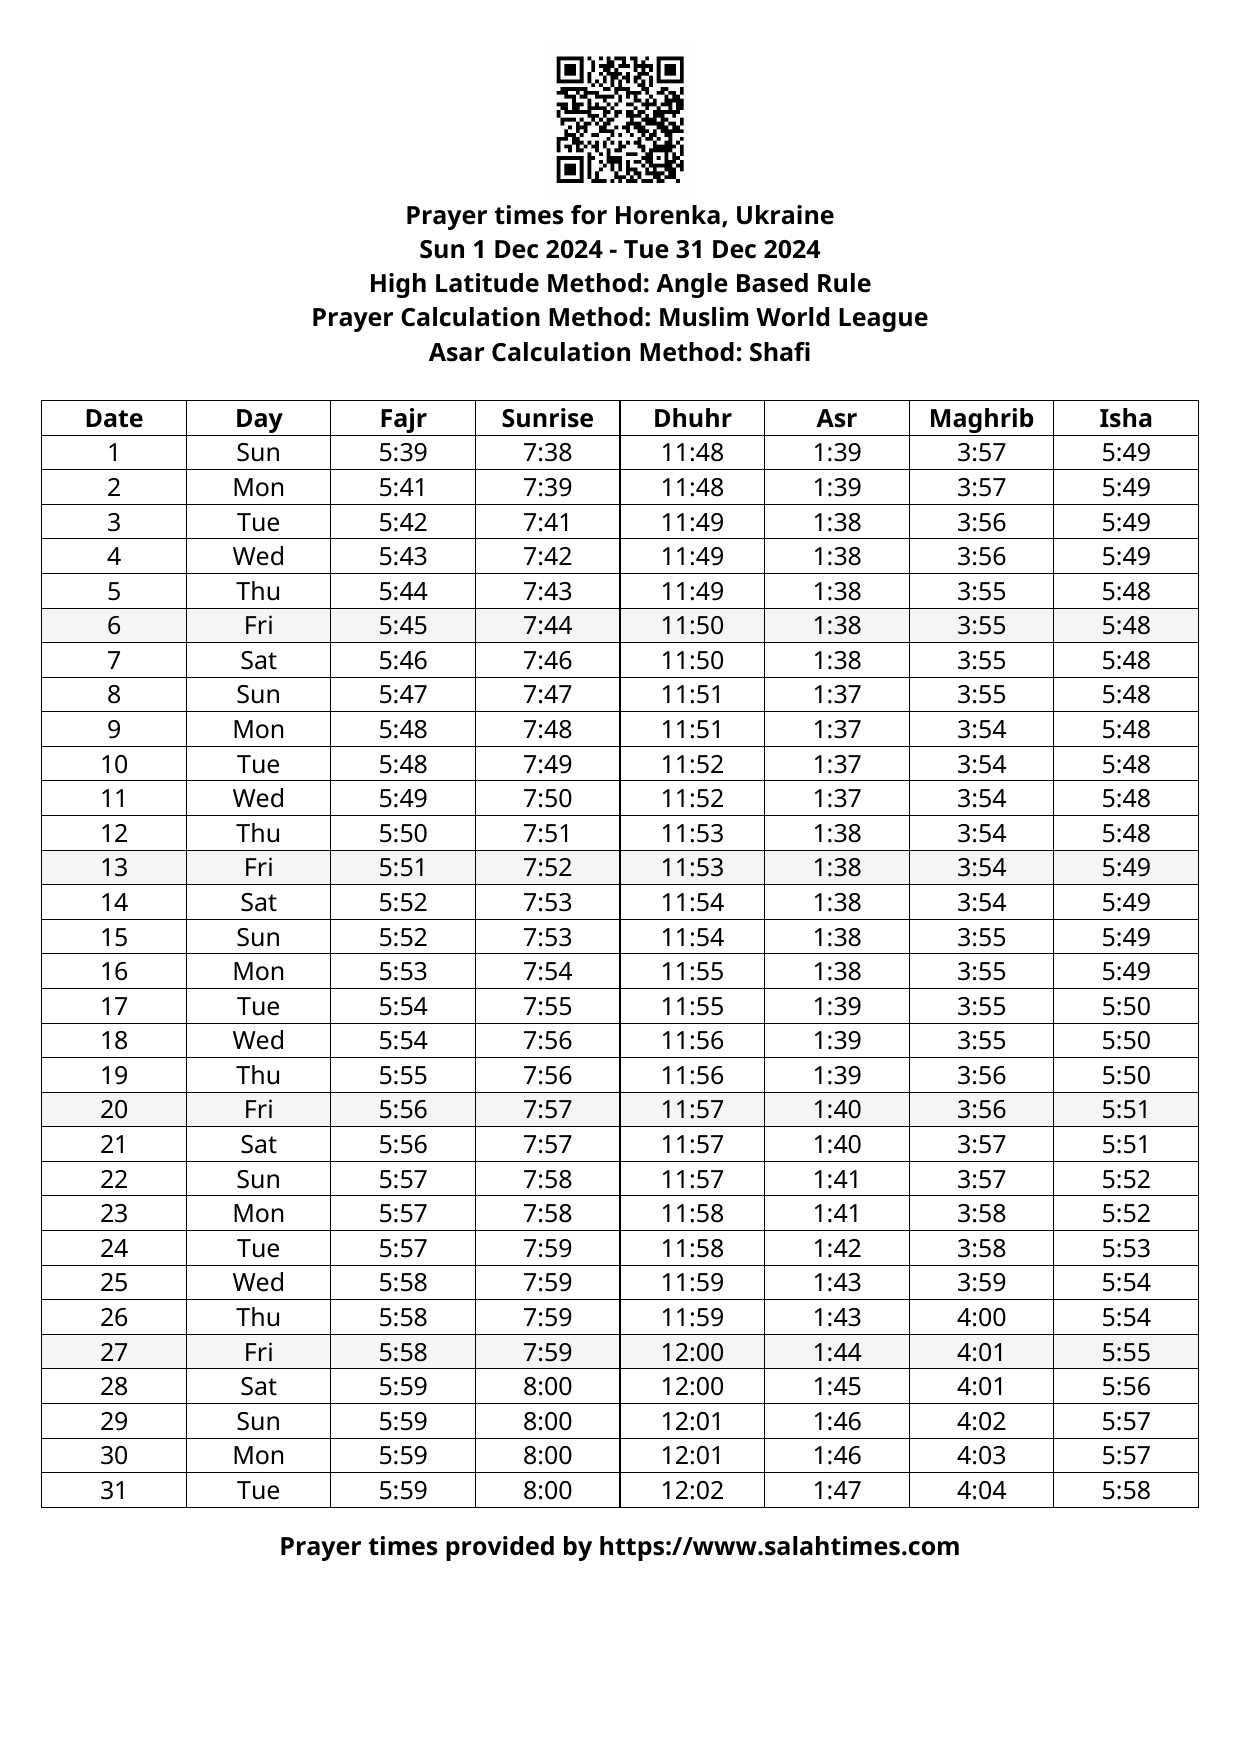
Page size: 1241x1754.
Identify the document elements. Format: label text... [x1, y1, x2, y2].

table_cell 1:40 [765, 1127, 909, 1161]
table_cell 5:49 [1054, 505, 1198, 538]
table_cell 5:52 [1054, 1196, 1198, 1230]
table_cell Mon [187, 1439, 330, 1472]
table_cell 15 [42, 920, 186, 953]
table_cell 18 [42, 1024, 186, 1057]
table_cell 7:59 [476, 1266, 619, 1299]
table_cell 1:38 [765, 609, 909, 642]
table_header Asr [765, 401, 909, 434]
table_cell 12:02 [621, 1473, 764, 1507]
table_cell 7:57 [476, 1127, 619, 1161]
table_cell 11:57 [621, 1162, 764, 1195]
table_cell 5:49 [1054, 954, 1198, 988]
table_cell 23 [42, 1196, 186, 1230]
table_cell 11:48 [621, 470, 764, 504]
table_cell 4:01 [910, 1335, 1053, 1368]
table_cell 7:53 [476, 885, 619, 919]
table_cell 4 [42, 539, 186, 573]
table_cell 26 [42, 1300, 186, 1334]
table_cell 7:48 [476, 712, 619, 746]
table_cell 5:48 [1054, 747, 1198, 780]
table_cell Mon [187, 470, 330, 504]
table_cell 11:53 [621, 851, 764, 884]
text Prayer times provided by https://www.salahtimes.com [42, 1528, 1198, 1563]
table_cell 5:55 [331, 1058, 475, 1092]
table_cell 11:49 [621, 505, 764, 538]
table_cell 1:38 [765, 643, 909, 677]
table_cell 1:45 [765, 1369, 909, 1403]
table_cell 5:49 [331, 781, 475, 815]
table_cell 4:02 [910, 1404, 1053, 1437]
table_cell Thu [187, 1300, 330, 1334]
table_header Fajr [331, 401, 475, 434]
table_cell 7:58 [476, 1162, 619, 1195]
table_cell 5:53 [1054, 1231, 1198, 1264]
table_cell 1:44 [765, 1335, 909, 1368]
table_cell 5:58 [331, 1266, 475, 1299]
table_header Maghrib [910, 401, 1053, 434]
table_cell 5:52 [331, 920, 475, 953]
table_cell 7:59 [476, 1231, 619, 1264]
table_cell 5:59 [331, 1473, 475, 1507]
table_cell 5:49 [1054, 851, 1198, 884]
table_cell Mon [187, 712, 330, 746]
table_cell 5:51 [331, 851, 475, 884]
text Prayer Calculation Method: Muslim World League [42, 300, 1198, 334]
table_cell 5:49 [1054, 885, 1198, 919]
table_cell 3:55 [910, 609, 1053, 642]
table_cell 12 [42, 816, 186, 849]
table_cell 1:38 [765, 505, 909, 538]
table_cell 11:59 [621, 1300, 764, 1334]
table_cell 22 [42, 1162, 186, 1195]
table_cell 3:56 [910, 1058, 1053, 1092]
table_cell 11 [42, 781, 186, 815]
table_cell Fri [187, 1335, 330, 1368]
table_cell 16 [42, 954, 186, 988]
table_cell 5:39 [331, 436, 475, 469]
table_cell 1:39 [765, 436, 909, 469]
table_cell 3:58 [910, 1231, 1053, 1264]
table_cell 3:54 [910, 851, 1053, 884]
table_cell 1:41 [765, 1162, 909, 1195]
table_cell Tue [187, 1231, 330, 1264]
table_cell 11:56 [621, 1058, 764, 1092]
table_cell 3:56 [910, 505, 1053, 538]
table_cell 11:49 [621, 574, 764, 607]
table_cell 5:44 [331, 574, 475, 607]
table_cell 3:57 [910, 470, 1053, 504]
table_cell 7 [42, 643, 186, 677]
table_cell 5:52 [1054, 1162, 1198, 1195]
table_cell 3:56 [910, 539, 1053, 573]
table_cell 7:47 [476, 678, 619, 711]
table_cell 5:48 [331, 712, 475, 746]
table_cell 1:43 [765, 1266, 909, 1299]
table_cell Wed [187, 539, 330, 573]
text Asar Calculation Method: Shafi [42, 334, 1198, 368]
table_cell 27 [42, 1335, 186, 1368]
table_cell 5:48 [1054, 816, 1198, 849]
table_cell 5:50 [331, 816, 475, 849]
table_cell 5:48 [1054, 678, 1198, 711]
table_cell 11:58 [621, 1231, 764, 1264]
table_cell 1:38 [765, 539, 909, 573]
table_cell 7:41 [476, 505, 619, 538]
table_cell Tue [187, 747, 330, 780]
table_cell Wed [187, 781, 330, 815]
text Prayer times for Horenka, Ukraine [42, 198, 1198, 232]
table_cell 5:57 [331, 1231, 475, 1264]
table_cell Wed [187, 1024, 330, 1057]
table_cell 3:54 [910, 816, 1053, 849]
table_cell 3 [42, 505, 186, 538]
table_cell 7:51 [476, 816, 619, 849]
table_cell 1:43 [765, 1300, 909, 1334]
table_cell 8:00 [476, 1473, 619, 1507]
table_cell 5:48 [1054, 712, 1198, 746]
table_header Isha [1054, 401, 1198, 434]
table_cell Fri [187, 1093, 330, 1126]
table_cell 4:00 [910, 1300, 1053, 1334]
table_cell 3:55 [910, 989, 1053, 1022]
table_cell 7:46 [476, 643, 619, 677]
table_cell 8 [42, 678, 186, 711]
table_cell 28 [42, 1369, 186, 1403]
table_cell 1:38 [765, 574, 909, 607]
table_cell 3:57 [910, 436, 1053, 469]
table_cell 12:01 [621, 1439, 764, 1472]
table_cell 17 [42, 989, 186, 1022]
table_cell 31 [42, 1473, 186, 1507]
table_cell 11:56 [621, 1024, 764, 1057]
table_cell 5:47 [331, 678, 475, 711]
table_cell 29 [42, 1404, 186, 1437]
table_cell Tue [187, 989, 330, 1022]
table_cell 5:58 [331, 1300, 475, 1334]
table_cell Tue [187, 505, 330, 538]
table_cell 7:52 [476, 851, 619, 884]
table_cell 5:52 [331, 885, 475, 919]
table_cell 1:38 [765, 954, 909, 988]
table_cell 1:37 [765, 781, 909, 815]
table_cell 5 [42, 574, 186, 607]
table_cell 11:49 [621, 539, 764, 573]
table_cell 11:57 [621, 1093, 764, 1126]
table_cell 11:52 [621, 747, 764, 780]
table_cell 1:37 [765, 678, 909, 711]
table_header Date [42, 401, 186, 434]
table_cell 24 [42, 1231, 186, 1264]
table_cell 11:54 [621, 920, 764, 953]
table_cell 7:57 [476, 1093, 619, 1126]
table_cell Fri [187, 609, 330, 642]
table_cell 5:49 [1054, 436, 1198, 469]
table_cell 5:54 [331, 989, 475, 1022]
table_cell Sat [187, 643, 330, 677]
table_cell 1:42 [765, 1231, 909, 1264]
table_cell Sun [187, 678, 330, 711]
table_cell 1:46 [765, 1404, 909, 1437]
table_cell 5:51 [1054, 1127, 1198, 1161]
table_cell 1:46 [765, 1439, 909, 1472]
table_cell 5:59 [331, 1369, 475, 1403]
table_cell 25 [42, 1266, 186, 1299]
table_cell 7:58 [476, 1196, 619, 1230]
text High Latitude Method: Angle Based Rule [42, 266, 1198, 300]
table_cell 11:55 [621, 989, 764, 1022]
table_cell Sun [187, 1404, 330, 1437]
table_cell 5:49 [1054, 539, 1198, 573]
table_cell 4:01 [910, 1369, 1053, 1403]
table_cell 5:54 [331, 1024, 475, 1057]
table_cell 11:50 [621, 609, 764, 642]
table_cell 3:55 [910, 678, 1053, 711]
table_header Sunrise [476, 401, 619, 434]
table_cell 14 [42, 885, 186, 919]
table_cell Thu [187, 574, 330, 607]
table_cell 5:48 [1054, 781, 1198, 815]
table_cell Sun [187, 920, 330, 953]
table_cell 5:48 [1054, 609, 1198, 642]
table_cell 7:39 [476, 470, 619, 504]
table_cell 5:49 [1054, 470, 1198, 504]
table_cell 11:59 [621, 1266, 764, 1299]
table_cell 11:51 [621, 678, 764, 711]
table_cell 5:58 [1054, 1473, 1198, 1507]
table_cell 7:53 [476, 920, 619, 953]
table_cell 3:57 [910, 1162, 1053, 1195]
table_cell 5:57 [1054, 1439, 1198, 1472]
table_cell 3:54 [910, 747, 1053, 780]
table_cell 1:39 [765, 1024, 909, 1057]
table_cell 1:41 [765, 1196, 909, 1230]
table_cell Mon [187, 1196, 330, 1230]
table_cell Thu [187, 1058, 330, 1092]
table_cell 4:04 [910, 1473, 1053, 1507]
table_cell 5:56 [331, 1093, 475, 1126]
table_cell 5:45 [331, 609, 475, 642]
table_cell 11:50 [621, 643, 764, 677]
table_cell 1:39 [765, 989, 909, 1022]
table_cell 7:59 [476, 1335, 619, 1368]
table_cell 3:55 [910, 1024, 1053, 1057]
table_cell 1:37 [765, 747, 909, 780]
picture [542, 41, 699, 198]
table_header Day [187, 401, 330, 434]
table_cell 5:50 [1054, 989, 1198, 1022]
table_cell 5:59 [331, 1439, 475, 1472]
table_cell 3:55 [910, 643, 1053, 677]
table_cell 5:59 [331, 1404, 475, 1437]
table_cell 12:01 [621, 1404, 764, 1437]
table_cell 11:58 [621, 1196, 764, 1230]
table_cell 20 [42, 1093, 186, 1126]
table_cell Sat [187, 1369, 330, 1403]
table_cell 5:48 [331, 747, 475, 780]
table_cell 3:59 [910, 1266, 1053, 1299]
table_cell 11:55 [621, 954, 764, 988]
table_cell 7:59 [476, 1300, 619, 1334]
table_cell 1 [42, 436, 186, 469]
table_cell 7:56 [476, 1024, 619, 1057]
table_cell 5:48 [1054, 574, 1198, 607]
table_cell 19 [42, 1058, 186, 1092]
table_cell 1:38 [765, 851, 909, 884]
table_cell 11:54 [621, 885, 764, 919]
table_cell 1:39 [765, 470, 909, 504]
table_cell 3:55 [910, 920, 1053, 953]
table_cell 4:03 [910, 1439, 1053, 1472]
table_cell 5:46 [331, 643, 475, 677]
table_cell 7:42 [476, 539, 619, 573]
table_cell 7:38 [476, 436, 619, 469]
table_cell 5:50 [1054, 1024, 1198, 1057]
table_cell 5:56 [1054, 1369, 1198, 1403]
table_cell Mon [187, 954, 330, 988]
table_cell 11:53 [621, 816, 764, 849]
table_cell 2 [42, 470, 186, 504]
table_cell 5:51 [1054, 1093, 1198, 1126]
table_cell 11:51 [621, 712, 764, 746]
table_cell 1:40 [765, 1093, 909, 1126]
table_cell Sat [187, 885, 330, 919]
table_cell 8:00 [476, 1404, 619, 1437]
table_cell 7:49 [476, 747, 619, 780]
table_cell 5:57 [1054, 1404, 1198, 1437]
text Sun 1 Dec 2024 - Tue 31 Dec 2024 [42, 232, 1198, 266]
table_cell 6 [42, 609, 186, 642]
table_cell 1:38 [765, 885, 909, 919]
table_cell Tue [187, 1473, 330, 1507]
table_cell 5:56 [331, 1127, 475, 1161]
table_cell 7:56 [476, 1058, 619, 1092]
table_cell 9 [42, 712, 186, 746]
table_cell 8:00 [476, 1439, 619, 1472]
table_cell 13 [42, 851, 186, 884]
table_cell Sun [187, 436, 330, 469]
table_cell 1:37 [765, 712, 909, 746]
table_cell 5:57 [331, 1196, 475, 1230]
table_cell Sun [187, 1162, 330, 1195]
table_cell 5:53 [331, 954, 475, 988]
table_cell 21 [42, 1127, 186, 1161]
table_cell 11:52 [621, 781, 764, 815]
table_cell 5:58 [331, 1335, 475, 1368]
table_cell 5:55 [1054, 1335, 1198, 1368]
table_cell 5:43 [331, 539, 475, 573]
table_cell 3:54 [910, 781, 1053, 815]
table_cell 1:38 [765, 920, 909, 953]
table_cell Thu [187, 816, 330, 849]
table_cell Sat [187, 1127, 330, 1161]
table_cell 5:42 [331, 505, 475, 538]
table_cell 3:54 [910, 712, 1053, 746]
table_cell 3:55 [910, 574, 1053, 607]
table_cell 5:48 [1054, 643, 1198, 677]
table_cell 5:54 [1054, 1300, 1198, 1334]
table_cell 1:38 [765, 816, 909, 849]
table_cell 7:55 [476, 989, 619, 1022]
table_cell 3:56 [910, 1093, 1053, 1126]
table_header Dhuhr [621, 401, 764, 434]
table_cell 7:44 [476, 609, 619, 642]
table_cell 11:48 [621, 436, 764, 469]
table_cell 1:39 [765, 1058, 909, 1092]
table_cell 3:54 [910, 885, 1053, 919]
table_cell 3:58 [910, 1196, 1053, 1230]
table_cell 8:00 [476, 1369, 619, 1403]
table_cell 1:47 [765, 1473, 909, 1507]
table_cell 5:57 [331, 1162, 475, 1195]
table_cell 10 [42, 747, 186, 780]
table_cell 5:54 [1054, 1266, 1198, 1299]
table_cell 12:00 [621, 1369, 764, 1403]
table_cell Fri [187, 851, 330, 884]
table_cell 3:57 [910, 1127, 1053, 1161]
table_cell 7:50 [476, 781, 619, 815]
table_cell Wed [187, 1266, 330, 1299]
table_cell 5:50 [1054, 1058, 1198, 1092]
table_cell 12:00 [621, 1335, 764, 1368]
table_cell 5:41 [331, 470, 475, 504]
table_cell 11:57 [621, 1127, 764, 1161]
table_cell 30 [42, 1439, 186, 1472]
table_cell 5:49 [1054, 920, 1198, 953]
table_cell 7:43 [476, 574, 619, 607]
table_cell 7:54 [476, 954, 619, 988]
table_cell 3:55 [910, 954, 1053, 988]
